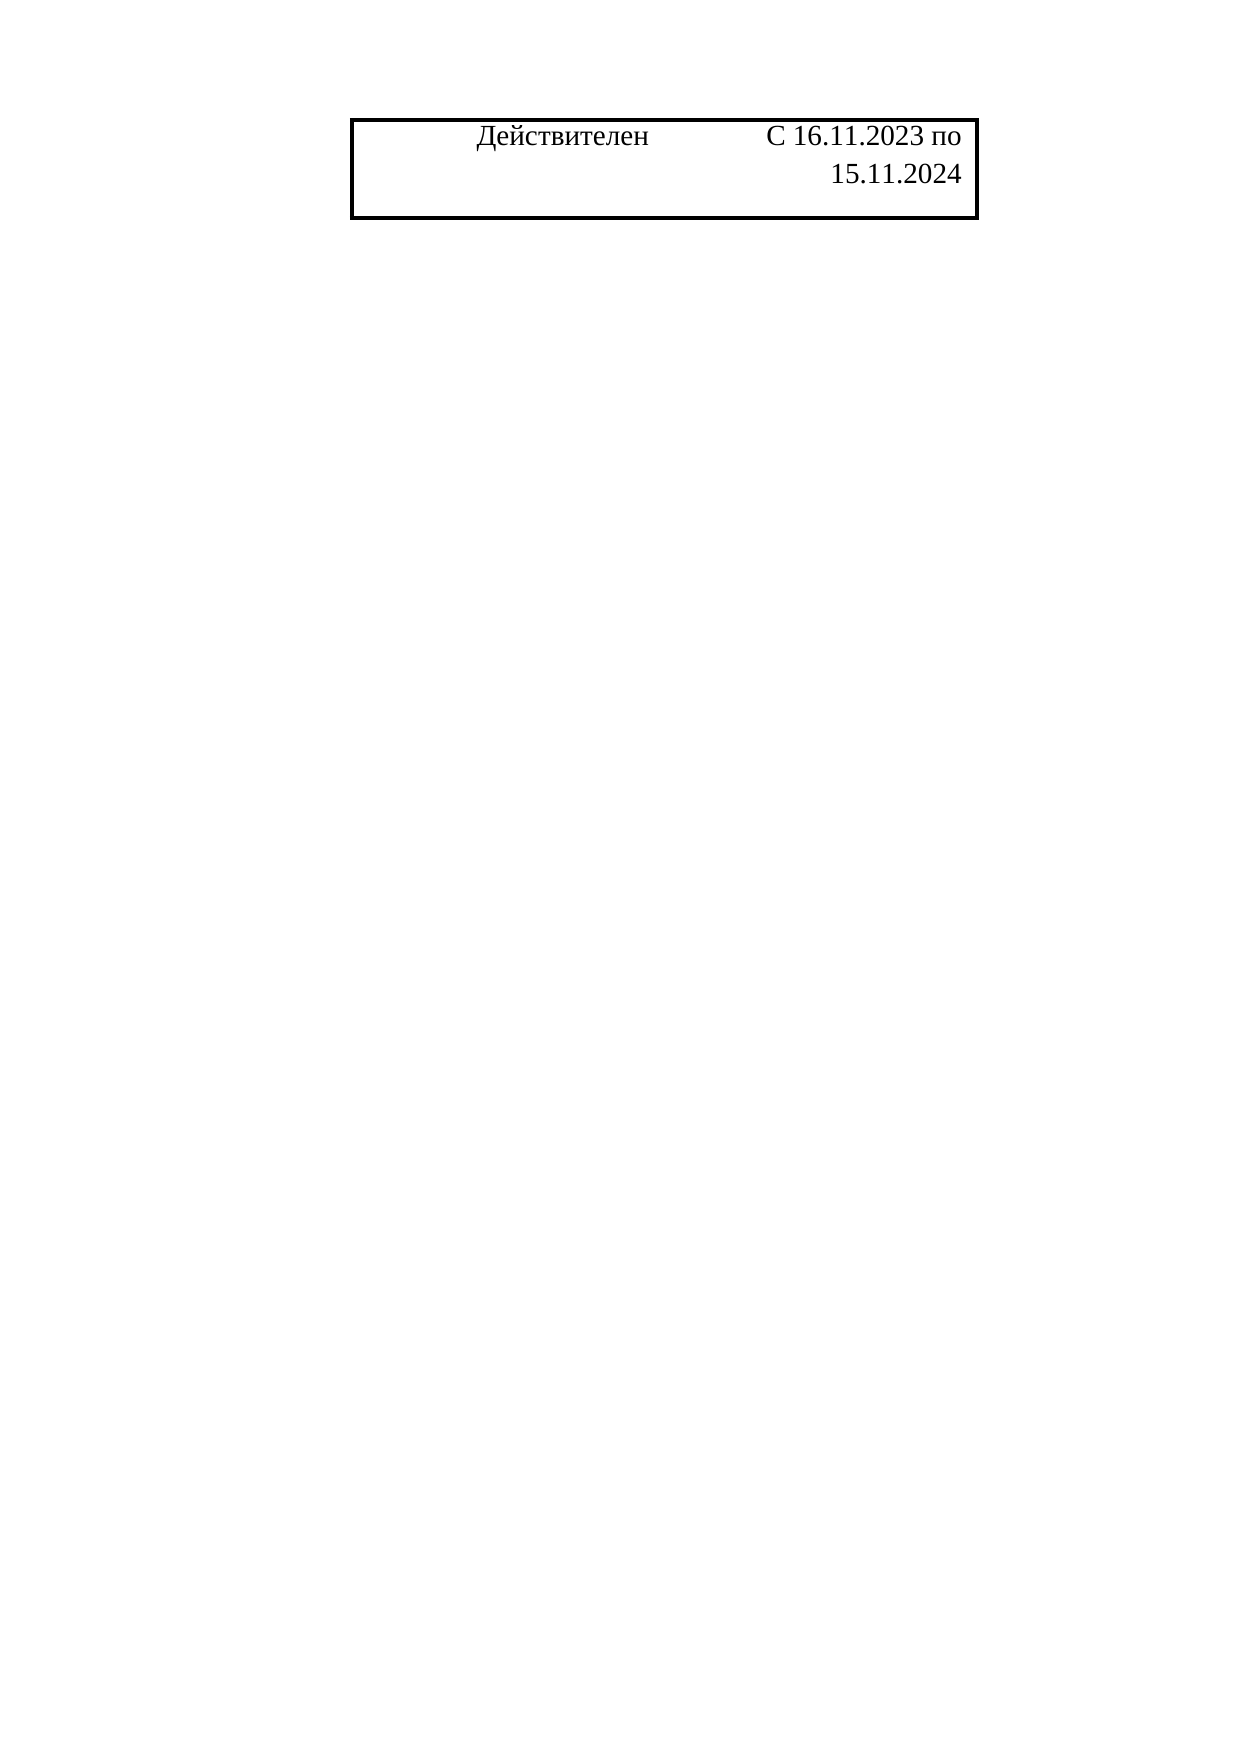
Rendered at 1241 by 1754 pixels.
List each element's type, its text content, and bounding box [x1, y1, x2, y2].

table_cell Действителен [354, 122, 664, 216]
table_cell С 16.11.2023 по 15.11.2024 [664, 122, 975, 216]
